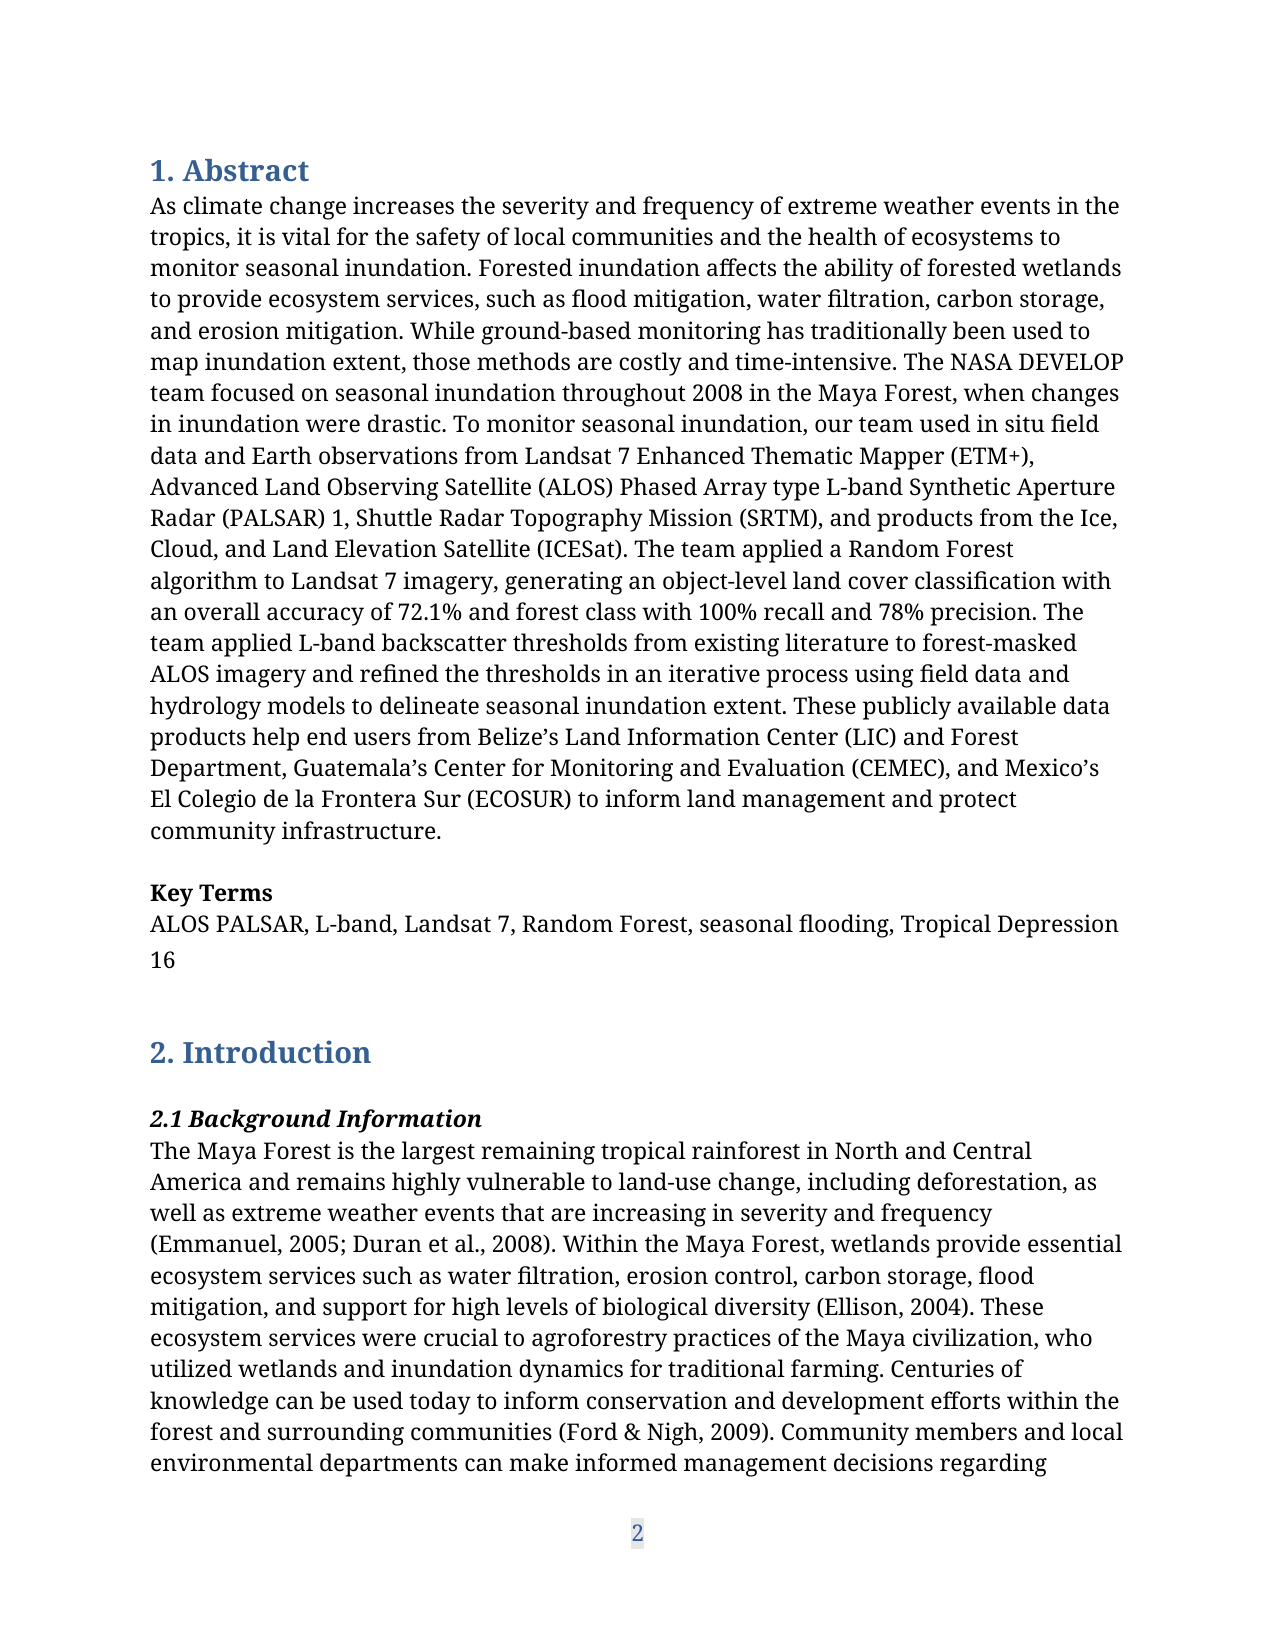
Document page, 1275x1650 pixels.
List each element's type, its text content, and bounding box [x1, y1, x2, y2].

text Key Terms [150, 877, 1125, 908]
subtitle 1. Abstract [150, 150, 1125, 190]
text As climate change increases the severity and frequency of extreme weather events in the tropics, it is vital for the safety of local communities and the health of ecosystems to monitor seasonal inundation. Forested inundation affects the ability of forested wetlands to provide ecosystem services, such as flood mitigation, water filtration, carbon storage, and erosion mitigation. While ground-based monitoring has traditionally been used to map inundation extent, those methods are costly and time-intensive. The NASA DEVELOP team focused on seasonal inundation throughout 2008 in the Maya Forest, when changes in inundation were drastic. To monitor seasonal inundation, our team used in situ field data and Earth observations from Landsat 7 Enhanced Thematic Mapper (ETM+), Advanced Land Observing Satellite (ALOS) Phased Array type L-band Synthetic Aperture Radar (PALSAR) 1, Shuttle Radar Topography Mission (SRTM), and products from the Ice, Cloud, and Land Elevation Satellite (ICESat). The team applied a Random Forest algorithm to Landsat 7 imagery, generating an object-level land cover classification with an overall accuracy of 72.1% and forest class with 100% recall and 78% precision. The team applied L-band backscatter thresholds from existing literature to forest-masked ALOS imagery and refined the thresholds in an iterative process using field data and hydrology models to delineate seasonal inundation extent. These publicly available data products help end users from Belize’s Land Information Center (LIC) and Forest Department, Guatemala’s Center for Monitoring and Evaluation (CEMEC), and Mexico’s El Colegio de la Frontera Sur (ECOSUR) to inform land management and protect community infrastructure. [150, 190, 1125, 846]
text 2.1 Background Information [150, 1103, 1125, 1134]
text ALOS PALSAR, L-band, Landsat 7, Random Forest, seasonal flooding, Tropical Depression 16 [150, 908, 1125, 976]
subtitle 2. Introduction [150, 1032, 1125, 1072]
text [150, 1134, 1125, 1478]
